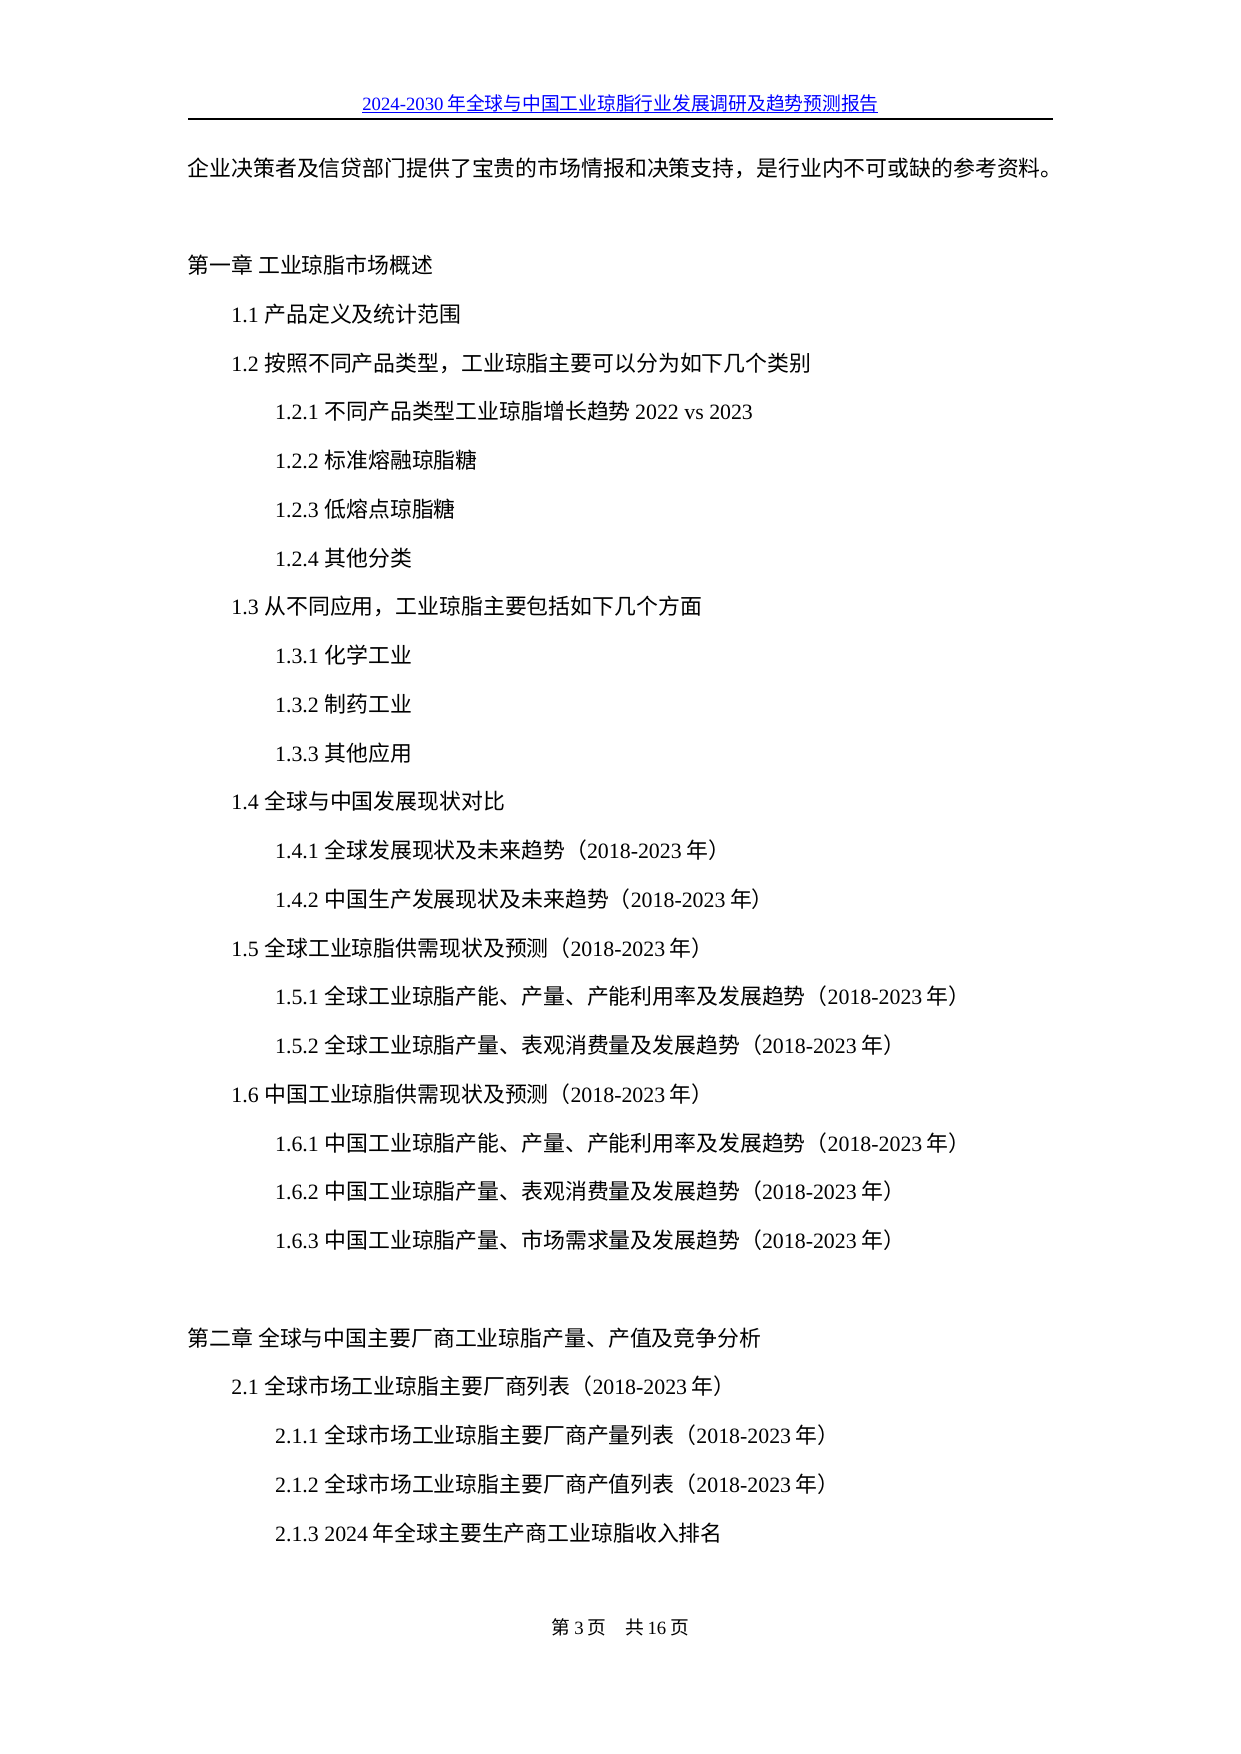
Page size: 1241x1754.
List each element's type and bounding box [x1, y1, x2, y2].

text [187, 150, 1053, 1548]
